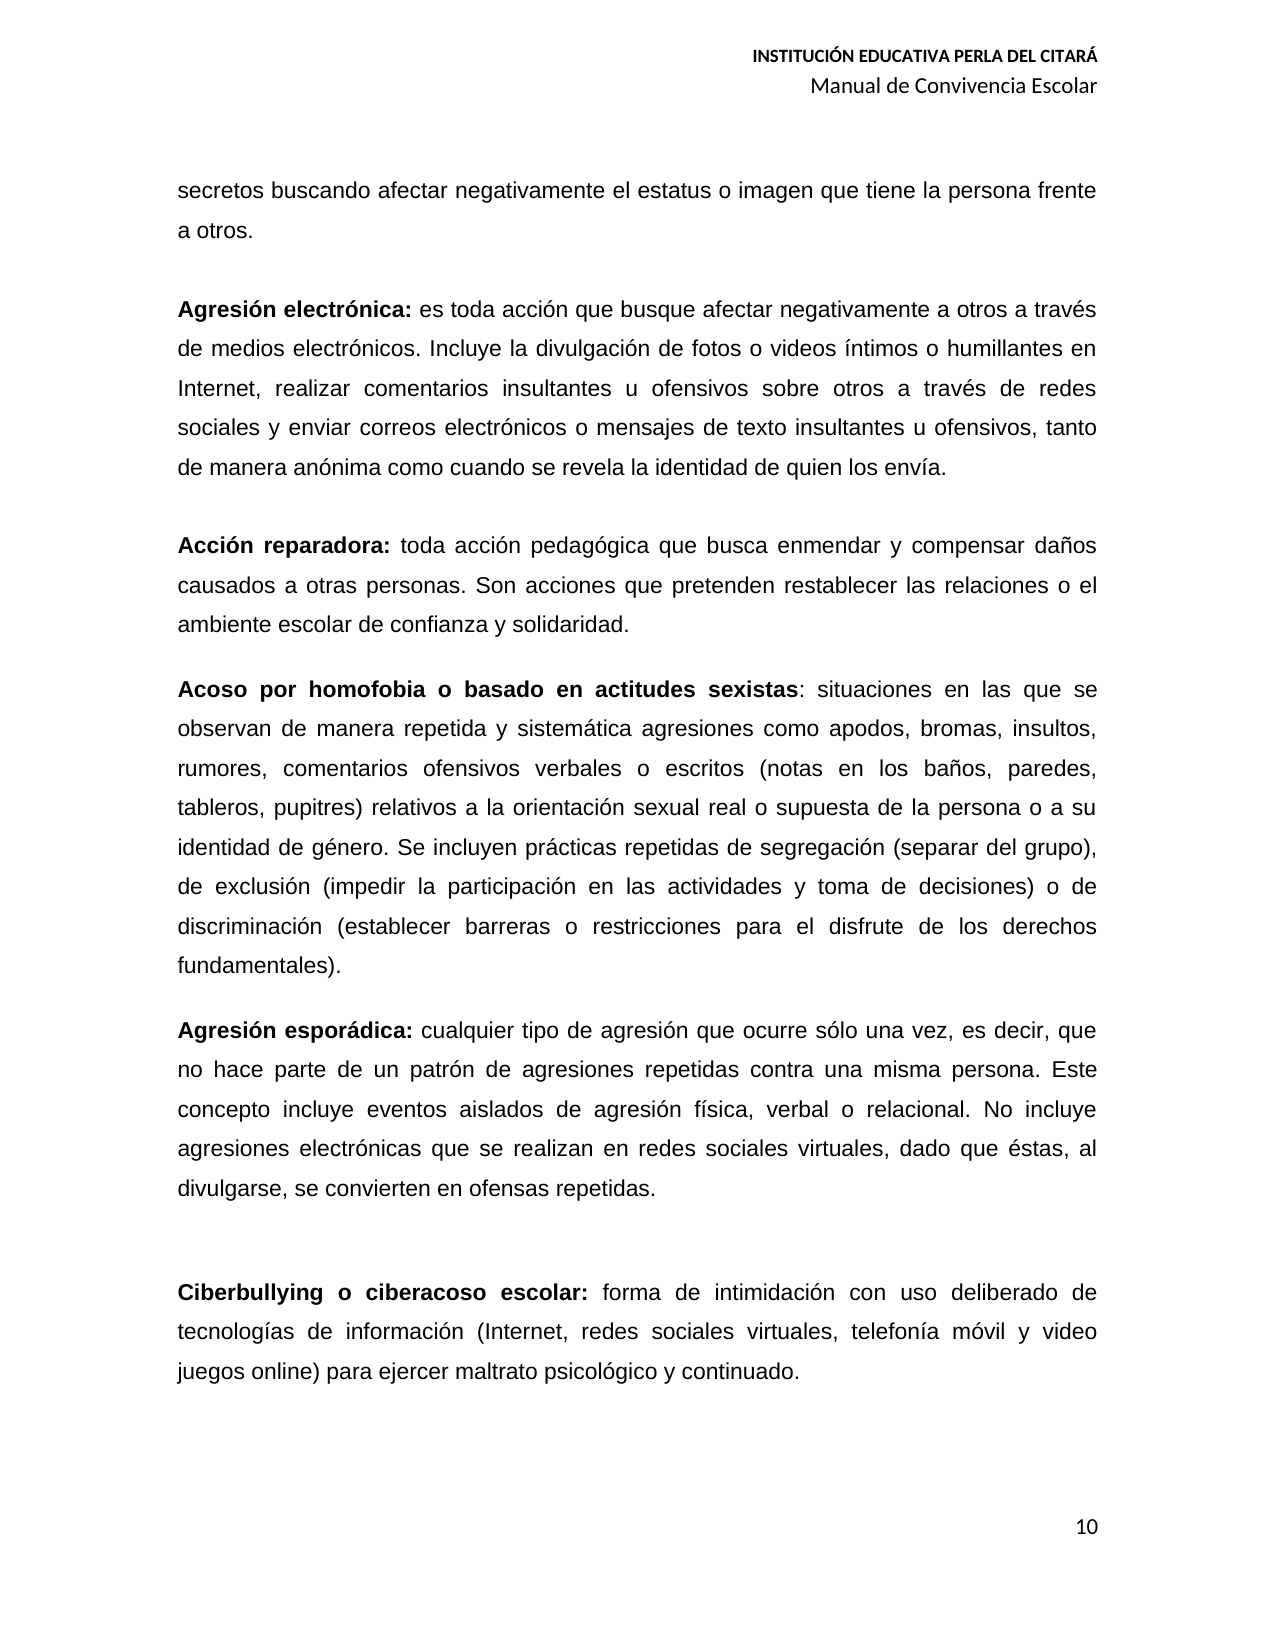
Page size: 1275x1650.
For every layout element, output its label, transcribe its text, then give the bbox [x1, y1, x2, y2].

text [177, 177, 1098, 243]
text Agresión electrónica: es toda acción que busque afectar negativamente a otros a través de medios electrónicos. Incluye la divulgación de fotos o videos íntimos o humillantes en Internet, realizar comentarios insultantes u ofensivos sobre otros a través de redes sociales y enviar correos electrónicos o mensajes de texto insultantes u ofensivos, tanto de manera anónima como cuando se revela la identidad de quien los envía. [177, 296, 1098, 480]
list Acción reparadora: toda acción pedagógica que busca enmendar y compensar daños causados a otras personas. Son acciones que pretenden restablecer las relaciones o el ambiente escolar de confianza y solidaridad. [177, 532, 1098, 638]
text Ciberbullying o ciberacoso escolar: forma de intimidación con uso deliberado de tecnologías de información (Internet, redes sociales virtuales, telefonía móvil y video juegos online) para ejercer maltrato psicológico y continuado. [177, 1279, 1098, 1384]
list Agresión esporádica: cualquier tipo de agresión que ocurre sólo una vez, es decir, que no hace parte de un patrón de agresiones repetidas contra una misma persona. Este concepto incluye eventos aislados de agresión física, verbal o relacional. No incluye agresiones electrónicas que se realizan en redes sociales virtuales, dado que éstas, al divulgarse, se convierten en ofensas repetidas. [177, 1017, 1098, 1201]
text Acoso por homofobia o basado en actitudes sexistas: situaciones en las que se observan de manera repetida y sistemática agresiones como apodos, bromas, insultos, rumores, comentarios ofensivos verbales o escritos (notas en los baños, paredes, tableros, pupitres) relativos a la orientación sexual real o supuesta de la persona o a su identidad de género. Se incluyen prácticas repetidas de segregación (separar del grupo), de exclusión (impedir la participación en las actividades y toma de decisiones) o de discriminación (establecer barreras o restricciones para el disfrute de los derechos fundamentales). [177, 676, 1098, 979]
